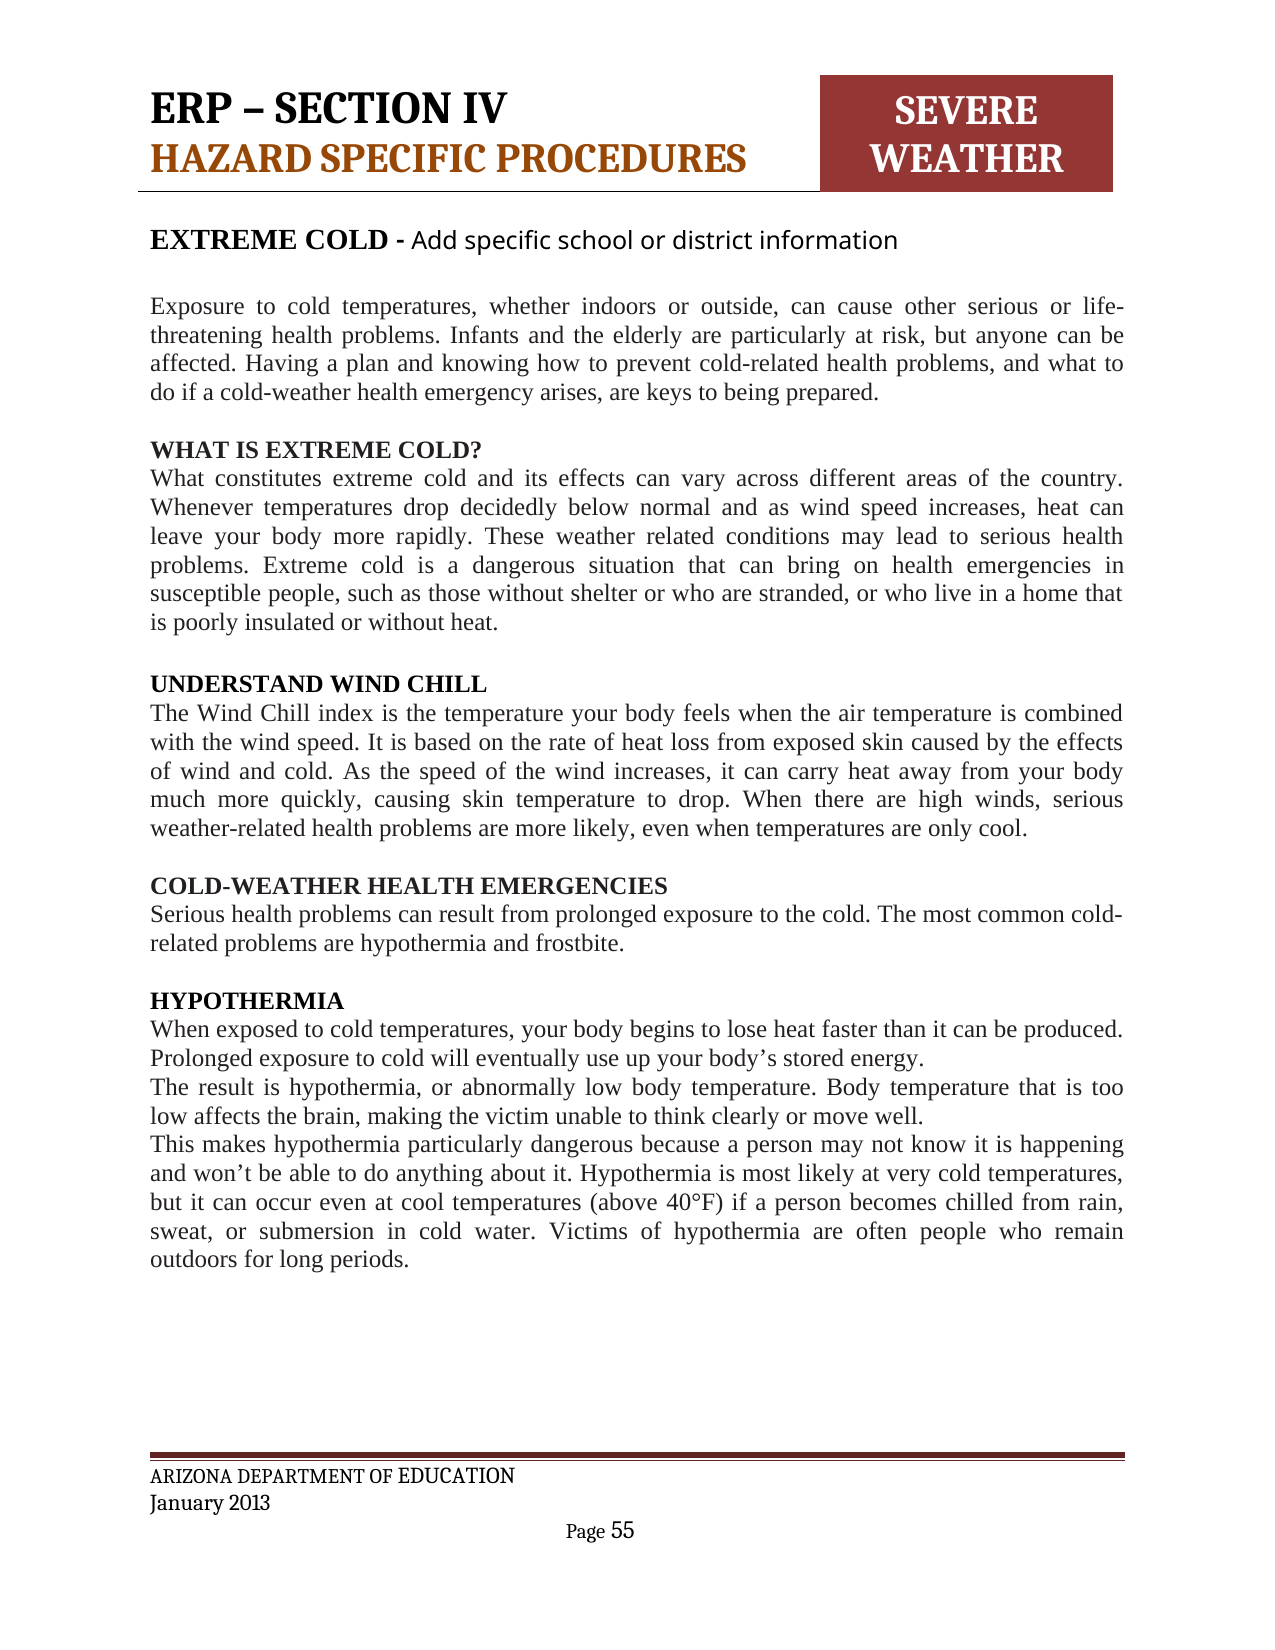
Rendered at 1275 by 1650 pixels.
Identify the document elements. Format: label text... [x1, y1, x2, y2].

text UNDERSTAND WIND CHILL [150, 669, 1125, 698]
text HYPOTHERMIA [150, 986, 1125, 1014]
text Serious health problems can result from prolonged exposure to the cold. The most common cold-related problems are hypothermia and frostbite. [150, 899, 1125, 957]
text When exposed to cold temperatures, your body begins to lose heat faster than it can be produced. Prolonged exposure to cold will eventually use up your body’s stored energy. [150, 1014, 1125, 1072]
text COLD-WEATHER HEALTH EMERGENCIES [150, 871, 1125, 899]
text The result is hypothermia, or abnormally low body temperature. Body temperature that is too low affects the brain, making the victim unable to think clearly or move well. [150, 1072, 1125, 1129]
text WHAT IS EXTREME COLD? [150, 435, 1125, 463]
text This makes hypothermia particularly dangerous because a person may not know it is happening and won’t be able to do anything about it. Hypothermia is most likely at very cold temperatures, but it can occur even at cool temperatures (above 40°F) if a person becomes chilled from rain, sweat, or submersion in cold water. Victims of hypothermia are often people who remain outdoors for long periods. [150, 1129, 1125, 1273]
text The Wind Chill index is the temperature your body feels when the air temperature is combined with the wind speed. It is based on the rate of heat loss from exposed skin caused by the effects of wind and cold. As the speed of the wind increases, it can carry heat away from your body much more quickly, causing skin temperature to drop. When there are high winds, serious weather-related health problems are more likely, even when temperatures are only cool. [150, 698, 1125, 842]
text EXTREME COLD - Add specific school or district information [150, 222, 1125, 257]
text What constitutes extreme cold and its effects can vary across different areas of the country. Whenever temperatures drop decidedly below normal and as wind speed increases, heat can leave your body more rapidly. These weather related conditions may lead to serious health problems. Extreme cold is a dangerous situation that can bring on health emergencies in susceptible people, such as those without shelter or who are stranded, or who live in a home that is poorly insulated or without heat. [150, 463, 1125, 636]
text Exposure to cold temperatures, whether indoors or outside, can cause other serious or life-threatening health problems. Infants and the elderly are particularly at risk, but anyone can be affected. Having a plan and knowing how to prevent cold-related health problems, and what to do if a cold-weather health emergency arises, are keys to being prepared. [150, 291, 1125, 406]
